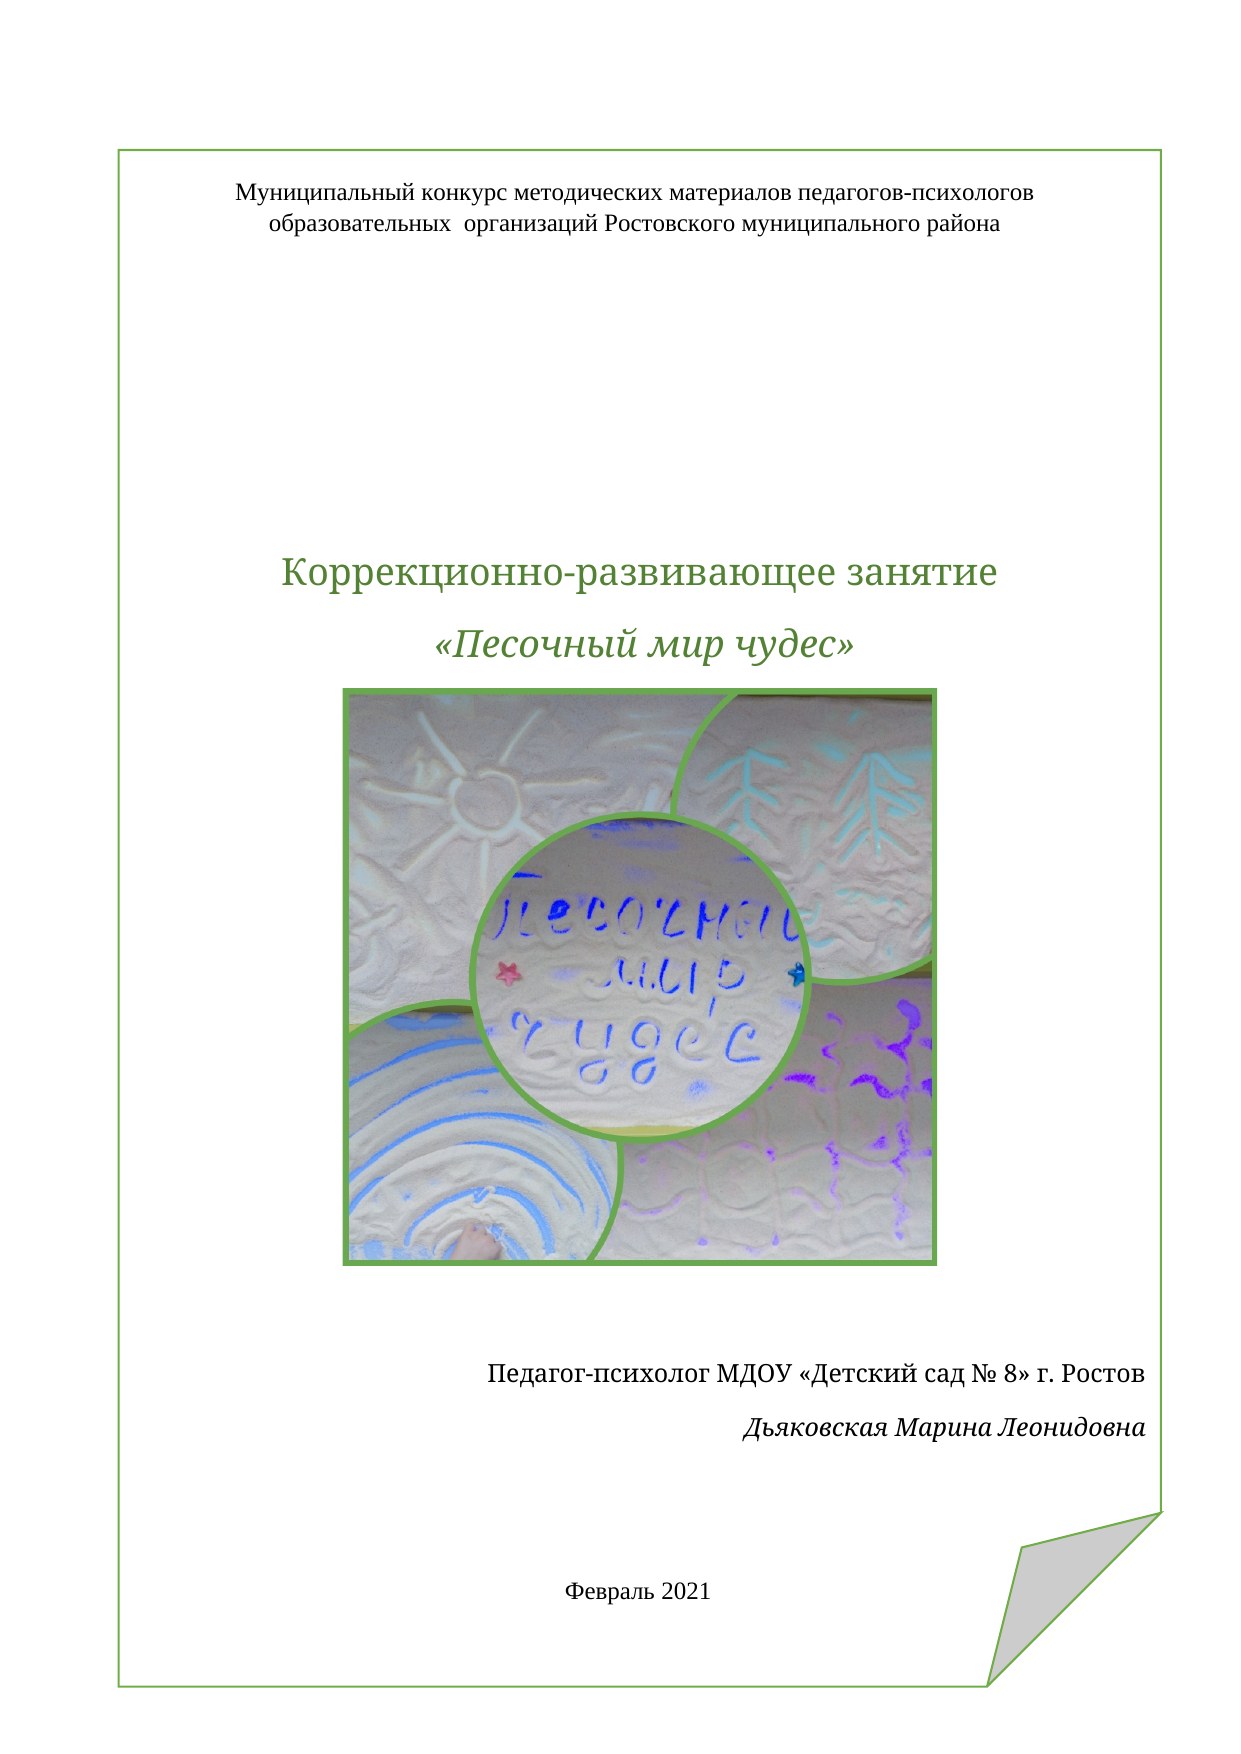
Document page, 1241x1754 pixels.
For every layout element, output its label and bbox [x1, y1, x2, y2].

picture [342, 688, 938, 1266]
